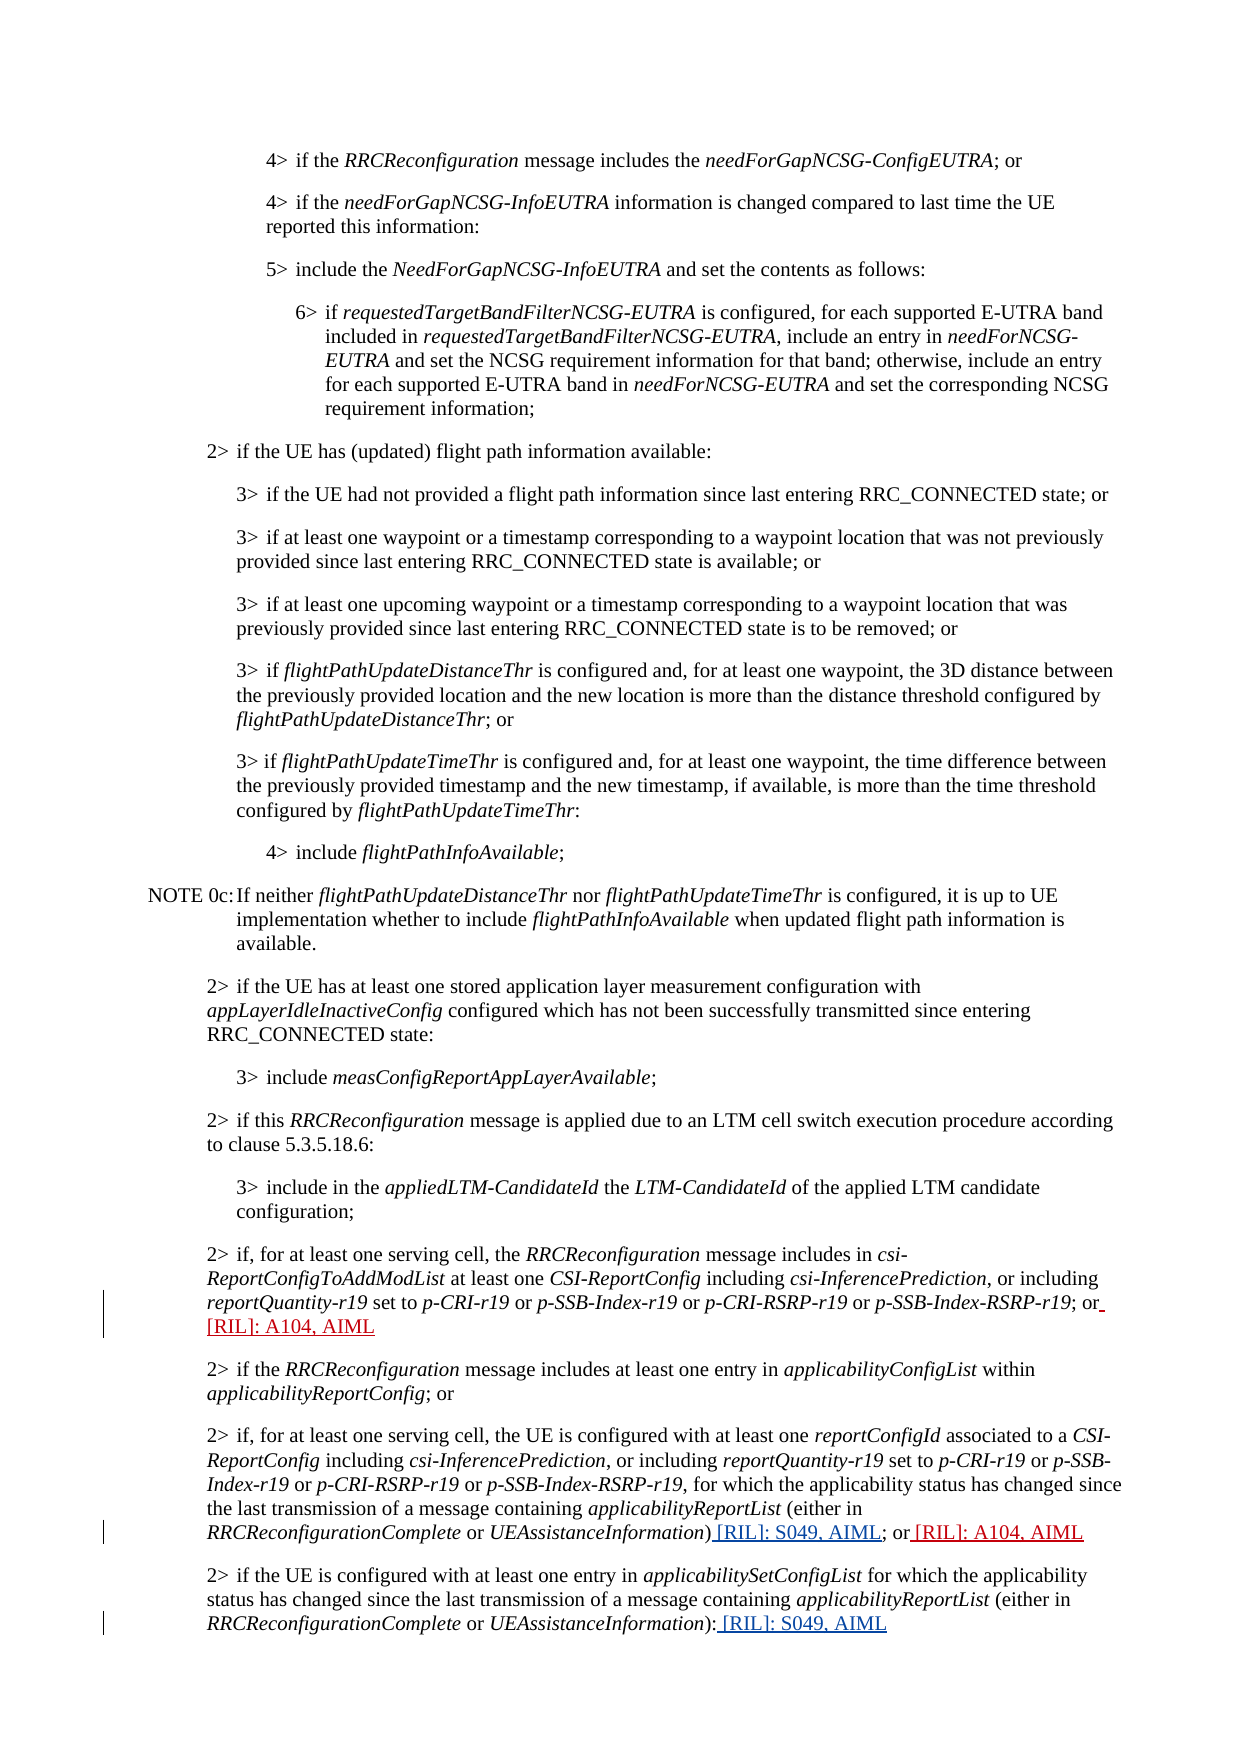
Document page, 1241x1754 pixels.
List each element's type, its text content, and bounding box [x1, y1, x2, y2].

text 3> if at least one upcoming waypoint or a timestamp corresponding to a waypoint location that was previously provided since last entering RRC_CONNECTED state is to be removed; or [236, 592, 1122, 640]
text 3> include in the appliedLTM-CandidateId the LTM-CandidateId of the applied LTM candidate configuration; [236, 1175, 1122, 1223]
text 4> if the needForGapNCSG-InfoEUTRA information is changed compared to last time the UE reported this information: [266, 190, 1122, 238]
text 2> if, for at least one serving cell, the RRCReconfiguration message includes in csi-ReportConfigToAddModList at least one CSI-ReportConfig including csi-InferencePrediction, or including reportQuantity-r19 set to p-CRI-r19 or p-SSB-Index-r19 or p-CRI-RSRP-r19 or p-SSB-Index-RSRP-r19; or [207, 1242, 1122, 1338]
text 4> include flightPathInfoAvailable; [266, 840, 1122, 864]
text 3> include measConfigReportAppLayerAvailable; [236, 1065, 1122, 1089]
text 2> if the UE has at least one stored application layer measurement configuration with appLayerIdleInactiveConfig configured which has not been successfully transmitted since entering RRC_CONNECTED state: [207, 974, 1122, 1046]
text 3> if the UE had not provided a flight path information since last entering RRC_CONNECTED state; or [236, 482, 1122, 506]
text 6> if requestedTargetBandFilterNCSG-EUTRA is configured, for each supported E-UTRA band included in requestedTargetBandFilterNCSG-EUTRA, include an entry in needForNCSG-EUTRA and set the NCSG requirement information for that band; otherwise, include an entry for each supported E-UTRA band in needForNCSG-EUTRA and set the corresponding NCSG requirement information; [295, 300, 1122, 420]
text 3> if flightPathUpdateTimeThr is configured and, for at least one waypoint, the time difference between the previously provided timestamp and the new timestamp, if available, is more than the time threshold configured by flightPathUpdateTimeThr: [236, 749, 1122, 822]
text 2> if the UE is configured with at least one entry in applicabilitySetConfigList for which the applicability status has changed since the last transmission of a message containing applicabilityReportList (either in RRCReconfigurationComplete or UEAssistanceInformation): [207, 1562, 1122, 1635]
text 2> if this RRCReconfiguration message is applied due to an LTM cell switch execution procedure according to clause 5.3.5.18.6: [207, 1108, 1122, 1156]
text 2> if the UE has (updated) flight path information available: [207, 439, 1122, 463]
text 3> if at least one waypoint or a timestamp corresponding to a waypoint location that was not previously provided since last entering RRC_CONNECTED state is available; or [236, 525, 1122, 573]
text 2> if, for at least one serving cell, the UE is configured with at least one reportConfigId associated to a CSI-ReportConfig including csi-InferencePrediction, or including reportQuantity-r19 set to p-CRI-r19 or p-SSB-Index-r19 or p-CRI-RSRP-r19 or p-SSB-Index-RSRP-r19, for which the applicability status has changed since the last transmission of a message containing applicabilityReportList (either in RRCReconfigurationComplete or UEAssistanceInformation); or [207, 1423, 1122, 1544]
text 4> if the RRCReconfiguration message includes the needForGapNCSG-ConfigEUTRA; or [266, 147, 1122, 172]
text 5> include the NeedForGapNCSG-InfoEUTRA and set the contents as follows: [266, 257, 1122, 281]
text NOTE 0c: If neither flightPathUpdateDistanceThr nor flightPathUpdateTimeThr is configured, it is up to UE implementation whether to include flightPathInfoAvailable when updated flight path information is available. [148, 883, 1122, 955]
text 2> if the RRCReconfiguration message includes at least one entry in applicabilityConfigList within applicabilityReportConfig; or [207, 1357, 1122, 1405]
text 3> if flightPathUpdateDistanceThr is configured and, for at least one waypoint, the 3D distance between the previously provided location and the new location is more than the distance threshold configured by flightPathUpdateDistanceThr; or [236, 658, 1122, 731]
